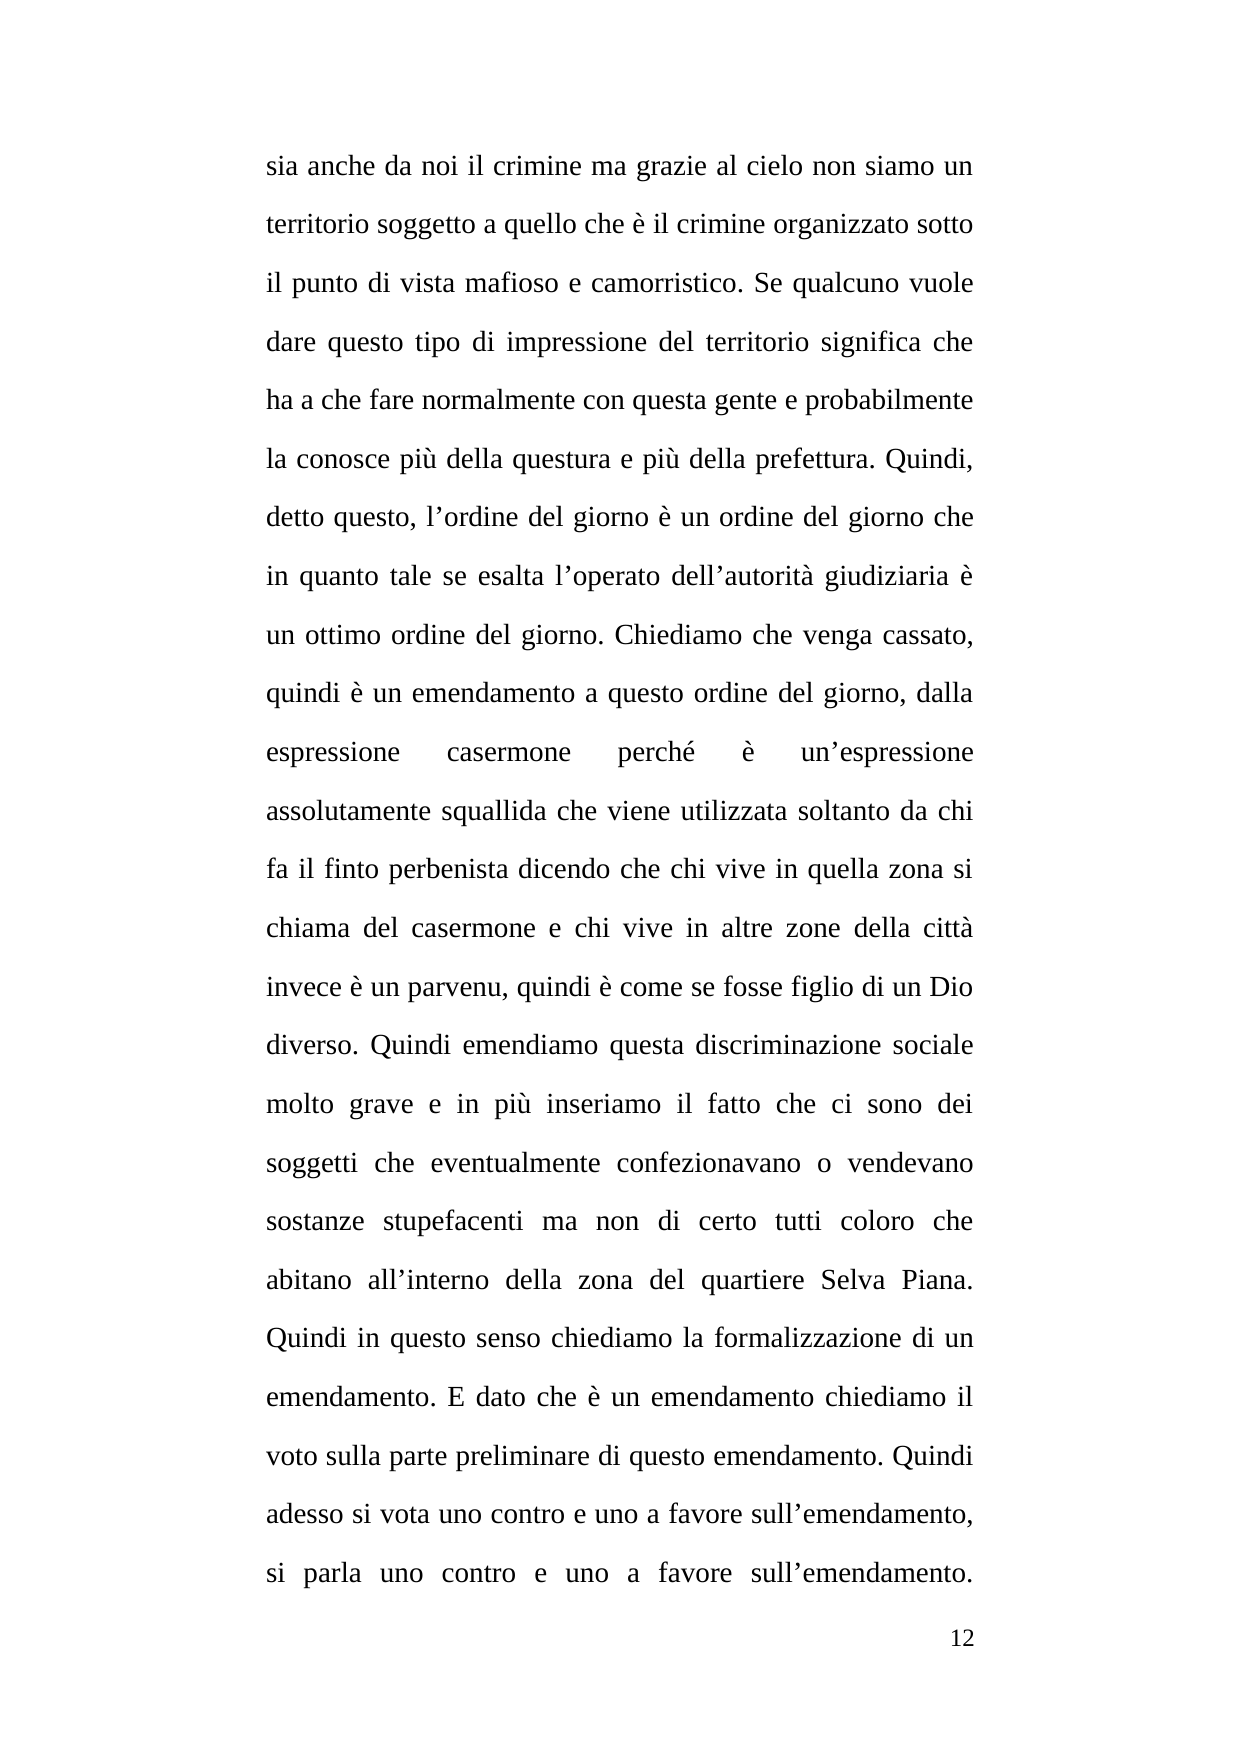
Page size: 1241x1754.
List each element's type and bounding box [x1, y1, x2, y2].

text [266, 148, 974, 1589]
